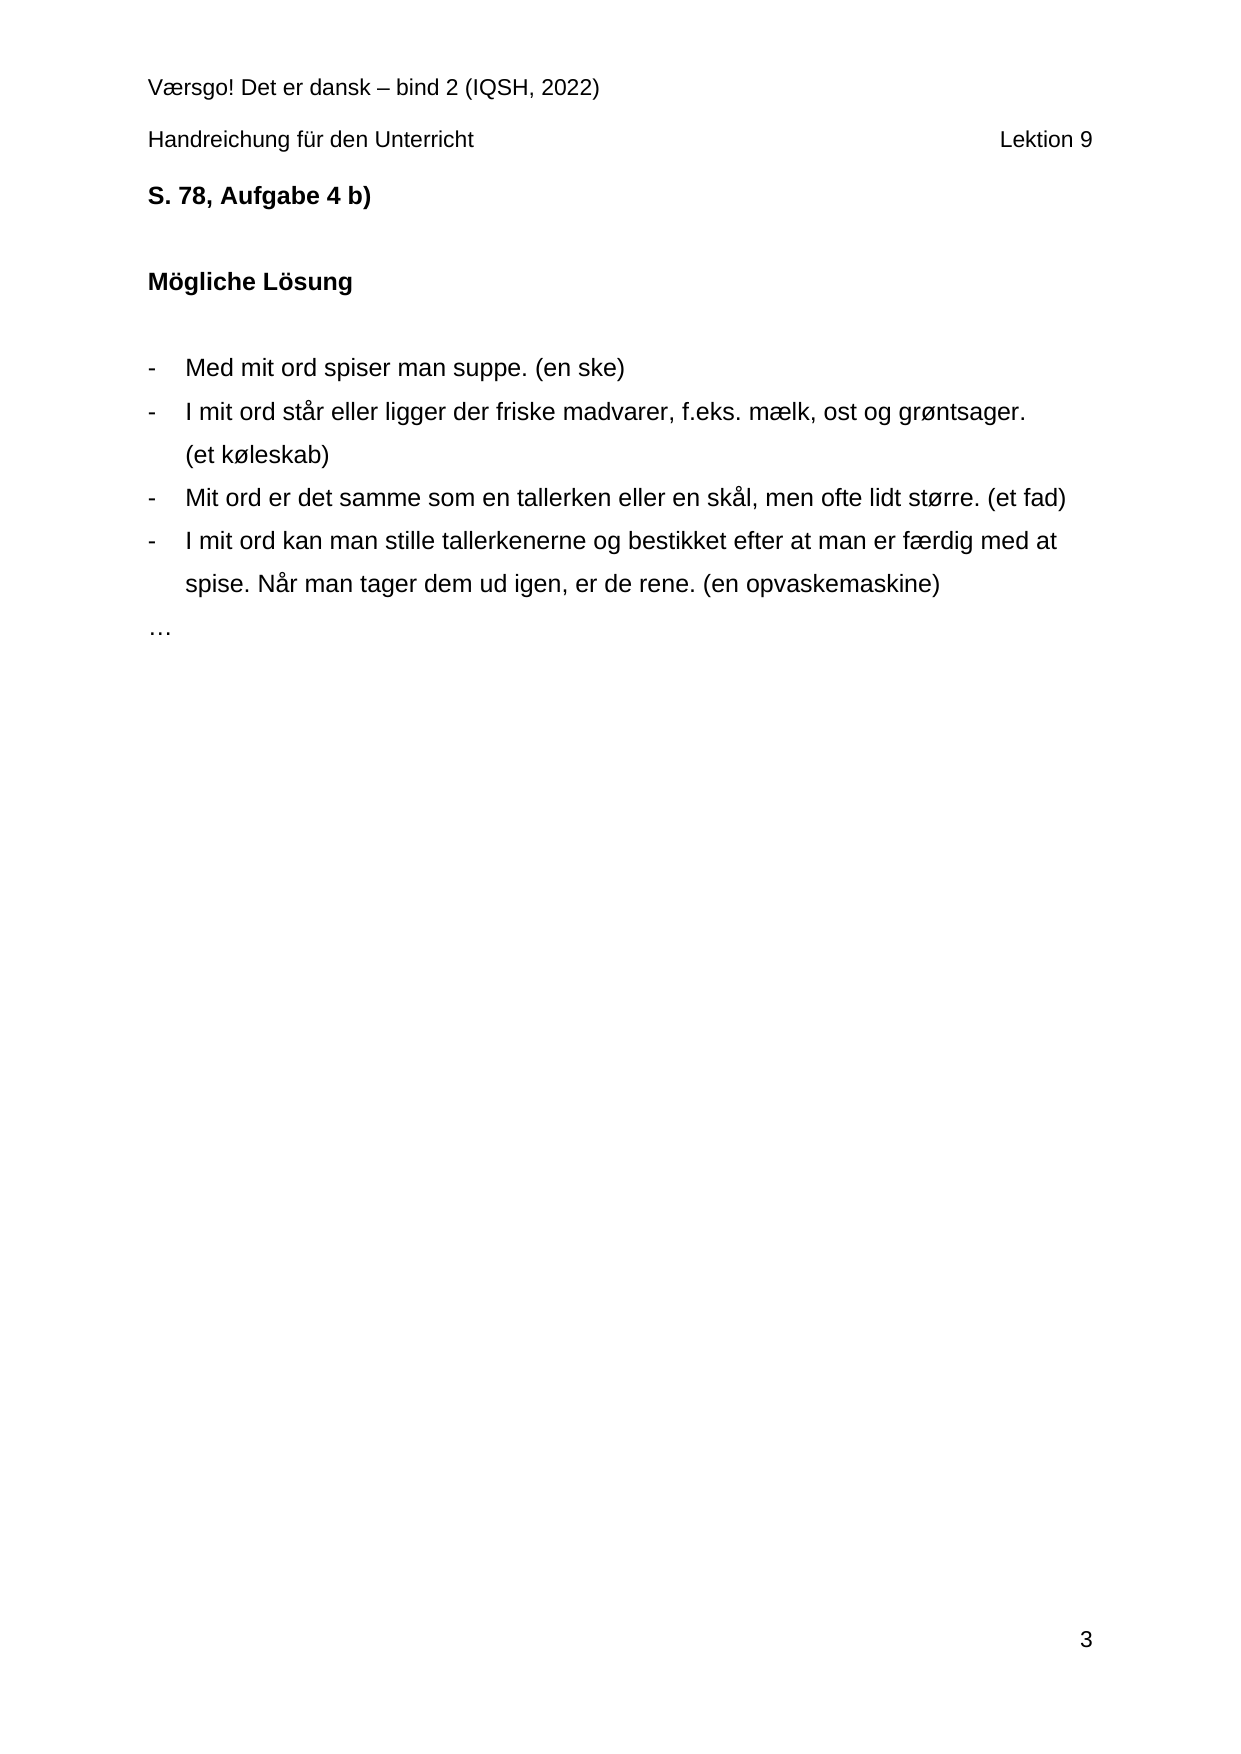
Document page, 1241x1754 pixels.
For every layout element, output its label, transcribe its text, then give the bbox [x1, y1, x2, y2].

text … [148, 612, 1093, 641]
list I mit ord står eller ligger der friske madvarer, f.eks. mælk, ost og grøntsager. (et køleskab) [148, 396, 1093, 468]
text Mögliche Lösung [148, 267, 1093, 296]
list Med mit ord spiser man suppe. (en ske) [148, 353, 1093, 382]
list Mit ord er det samme som en tallerken eller en skål, men ofte lidt større. (et fad) [148, 483, 1093, 511]
text S. 78, Aufgabe 4 b) [148, 181, 1093, 209]
list I mit ord kan man stille tallerkenerne og bestikket efter at man er færdig med at spise. Når man tager dem ud igen, er de rene. (en opvaskemaskine) [148, 526, 1093, 598]
